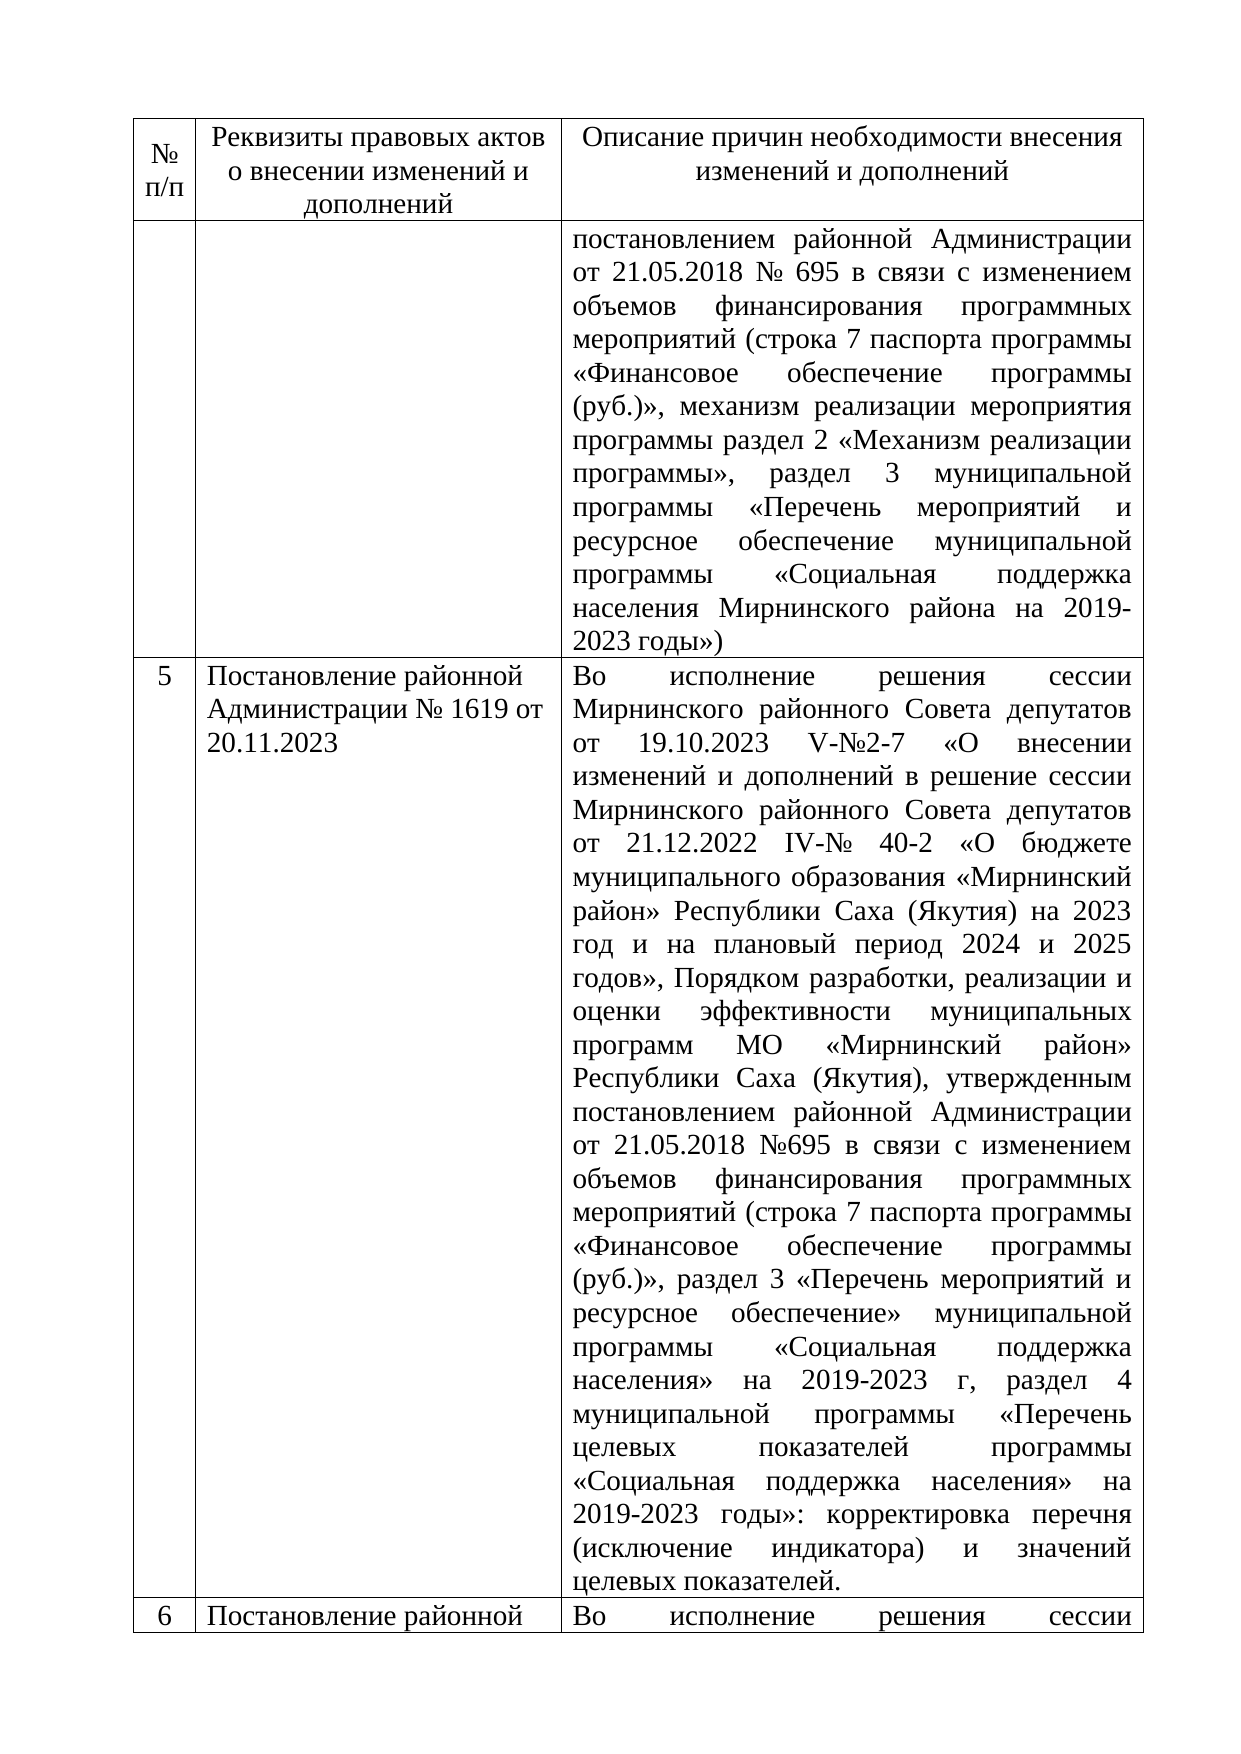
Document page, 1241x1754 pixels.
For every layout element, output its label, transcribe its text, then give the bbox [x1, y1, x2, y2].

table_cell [562, 1598, 1143, 1632]
table_cell Постановление районной Администрации № 1619 от 20.11.2023 [196, 658, 561, 1597]
table_header Описание причин необходимости внесения изменений и дополнений [562, 119, 1143, 220]
table_cell 5 [134, 658, 195, 1597]
table_header Реквизиты правовых актов о внесении изменений и дополнений [196, 119, 561, 220]
table_cell Во исполнение решения сессии Мирнинского районного Совета депутатов от 19.10.2023 V-№2-7 «О внесении изменений и дополнений в решение сессии Мирнинского районного Совета депутатов от 21.12.2022 IV-№ 40-2 «О бюджете муниципального образования «Мирнинский район» Республики Саха (Якутия) на 2023 год и на плановый период 2024 и 2025 годов», Порядком разработки, реализации и оценки эффективности муниципальных программ МО «Мирнинский район» Республики Саха (Якутия), утвержденным постановлением районной Администрации от 21.05.2018 №695 в связи с изменением объемов финансирования программных мероприятий (строка 7 паспорта программы «Финансовое обеспечение программы (руб.)», раздел 3 «Перечень мероприятий и ресурсное обеспечение» муниципальной программы «Социальная поддержка населения» на 2019-2023 г, раздел 4 муниципальной программы «Перечень целевых показателей программы «Социальная поддержка населения» на 2019-2023 годы»: корректировка перечня (исключение индикатора) и значений целевых показателей. [562, 658, 1143, 1597]
table_cell 6 [134, 1598, 195, 1632]
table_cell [196, 221, 561, 657]
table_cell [562, 221, 1143, 657]
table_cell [196, 1598, 561, 1632]
table_header № п/п [134, 119, 195, 220]
table_cell 4 [134, 221, 195, 657]
